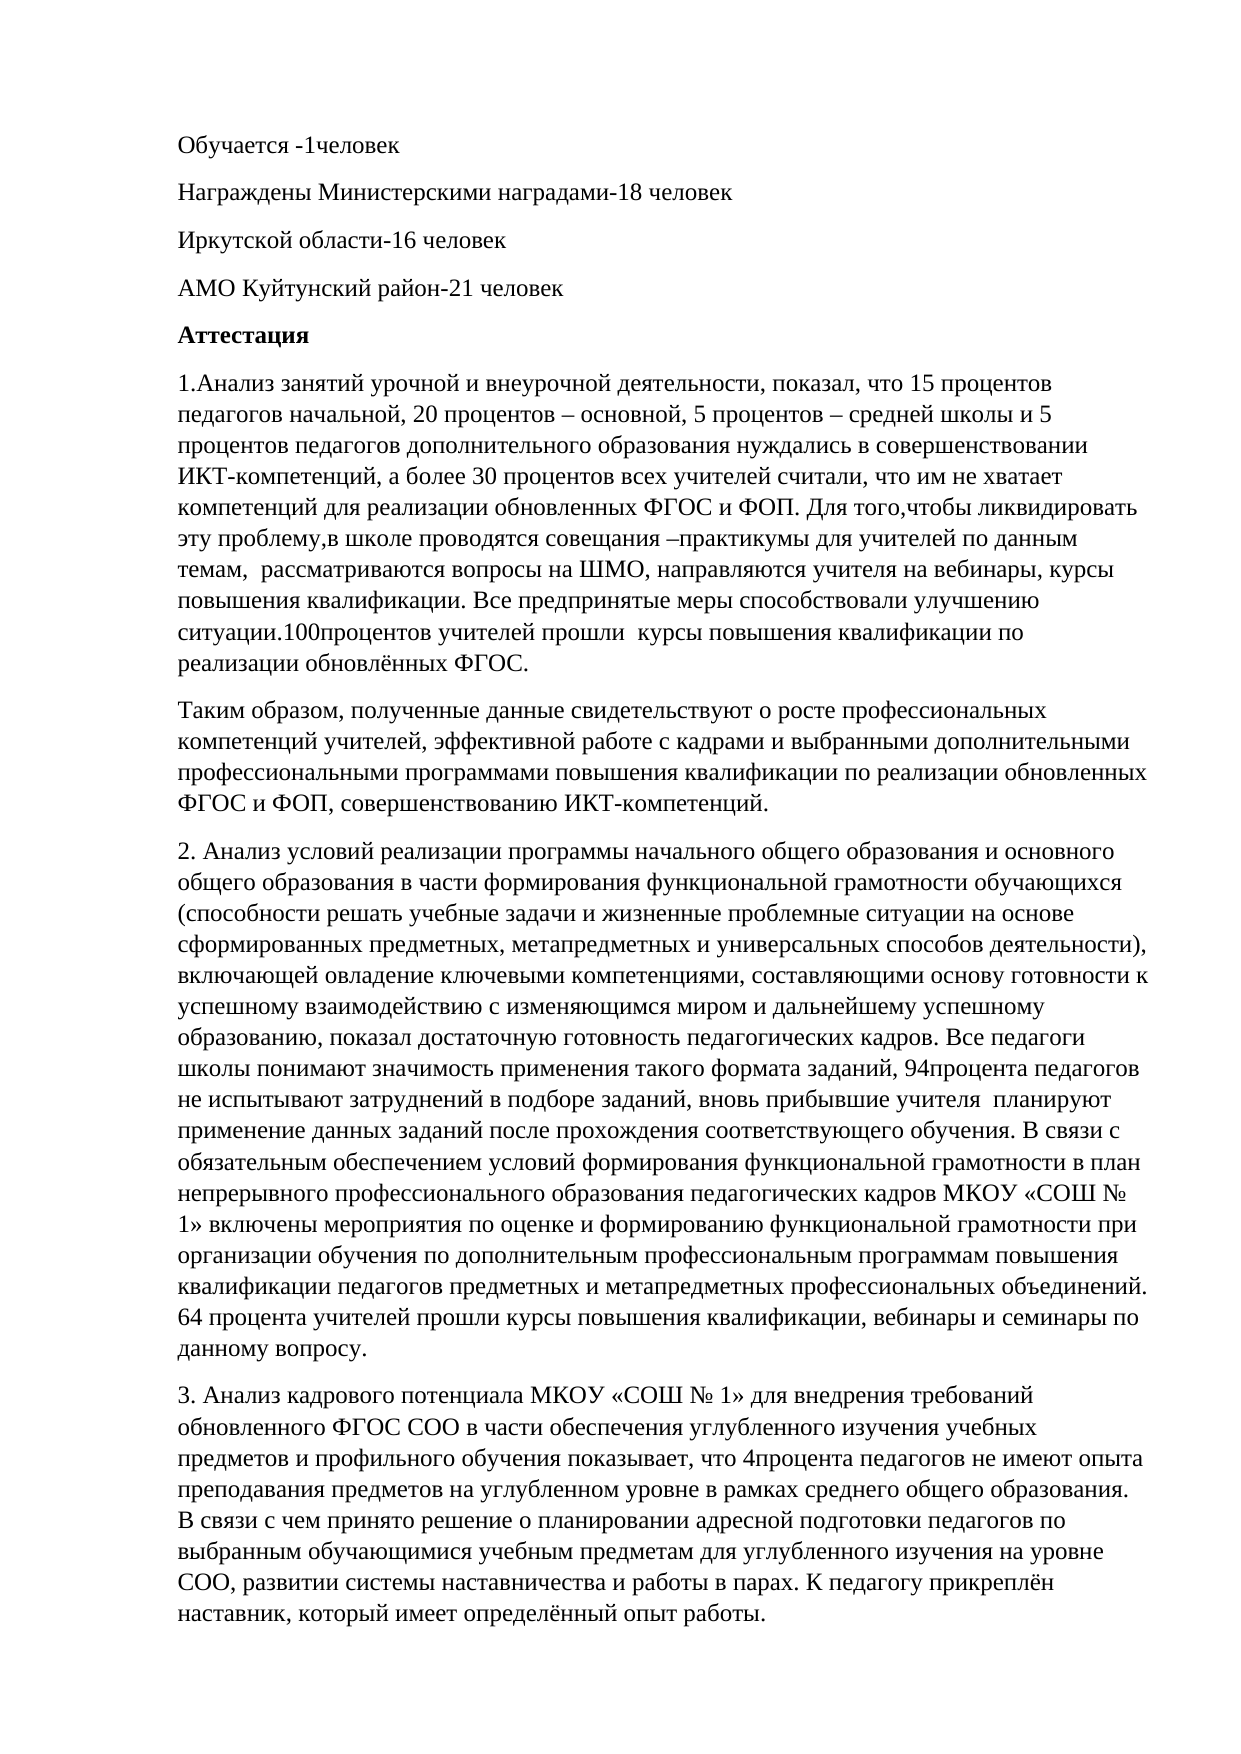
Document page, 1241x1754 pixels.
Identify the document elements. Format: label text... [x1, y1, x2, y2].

text Аттестация [177, 321, 1152, 349]
text 1.Анализ занятий урочной и внеурочной деятельности, показал, что 15 процентов педагогов начальной, 20 процентов – основной, 5 процентов – средней школы и 5 процентов педагогов дополнительного образования нуждались в совершенствовании ИКТ-компетенций, а более 30 процентов всех учителей считали, что им не хватает компетенций для реализации обновленных ФГОС и ФОП. Для того,чтобы ликвидировать эту проблему,в школе проводятся совещания –практикумы для учителей по данным темам, рассматриваются вопросы на ШМО, направляются учителя на вебинары, курсы повышения квалификации. Все предпринятые меры способствовали улучшению ситуации.100процентов учителей прошли курсы повышения квалификации по реализации обновлённых ФГОС. [177, 368, 1152, 676]
text Обучается -1человек [177, 130, 1152, 158]
text Награждены Министерскими наградами-18 человек [177, 177, 1152, 206]
text 2. Анализ условий реализации программы начального общего образования и основного общего образования в части формирования функциональной грамотности обучающихся (способности решать учебные задачи и жизненные проблемные ситуации на основе сформированных предметных, метапредметных и универсальных способов деятельности), включающей овладение ключевыми компетенциями, составляющими основу готовности к успешному взаимодействию с изменяющимся миром и дальнейшему успешному образованию, показал достаточную готовность педагогических кадров. Все педагоги школы понимают значимость применения такого формата заданий, 94процента педагогов не испытывают затруднений в подборе заданий, вновь прибывшие учителя планируют применение данных заданий после прохождения соответствующего обучения. В связи с обязательным обеспечением условий формирования функциональной грамотности в план непрерывного профессионального образования педагогических кадров МКОУ «СОШ № 1» включены мероприятия по оценке и формированию функциональной грамотности при организации обучения по дополнительным профессиональным программам повышения квалификации педагогов предметных и метапредметных профессиональных объединений. 64 процента учителей прошли курсы повышения квалификации, вебинары и семинары по данному вопросу. [177, 836, 1152, 1362]
text Таким образом, полученные данные свидетельствуют о росте профессиональных компетенций учителей, эффективной работе с кадрами и выбранными дополнительными профессиональными программами повышения квалификации по реализации обновленных ФГОС и ФОП, совершенствованию ИКТ-компетенций. [177, 695, 1152, 817]
text Иркутской области-16 человек [177, 225, 1152, 254]
text 3. Анализ кадрового потенциала МКОУ «СОШ № 1» для внедрения требований обновленного ФГОС СОО в части обеспечения углубленного изучения учебных предметов и профильного обучения показывает, что 4процента педагогов не имеют опыта преподавания предметов на углубленном уровне в рамках среднего общего образования. В связи с чем принято решение о планировании адресной подготовки педагогов по выбранным обучающимися учебным предметам для углубленного изучения на уровне СОО, развитии системы наставничества и работы в парах. К педагогу прикреплён наставник, который имеет определённый опыт работы. [177, 1381, 1152, 1627]
text АМО Куйтунский район-21 человек [177, 273, 1152, 302]
